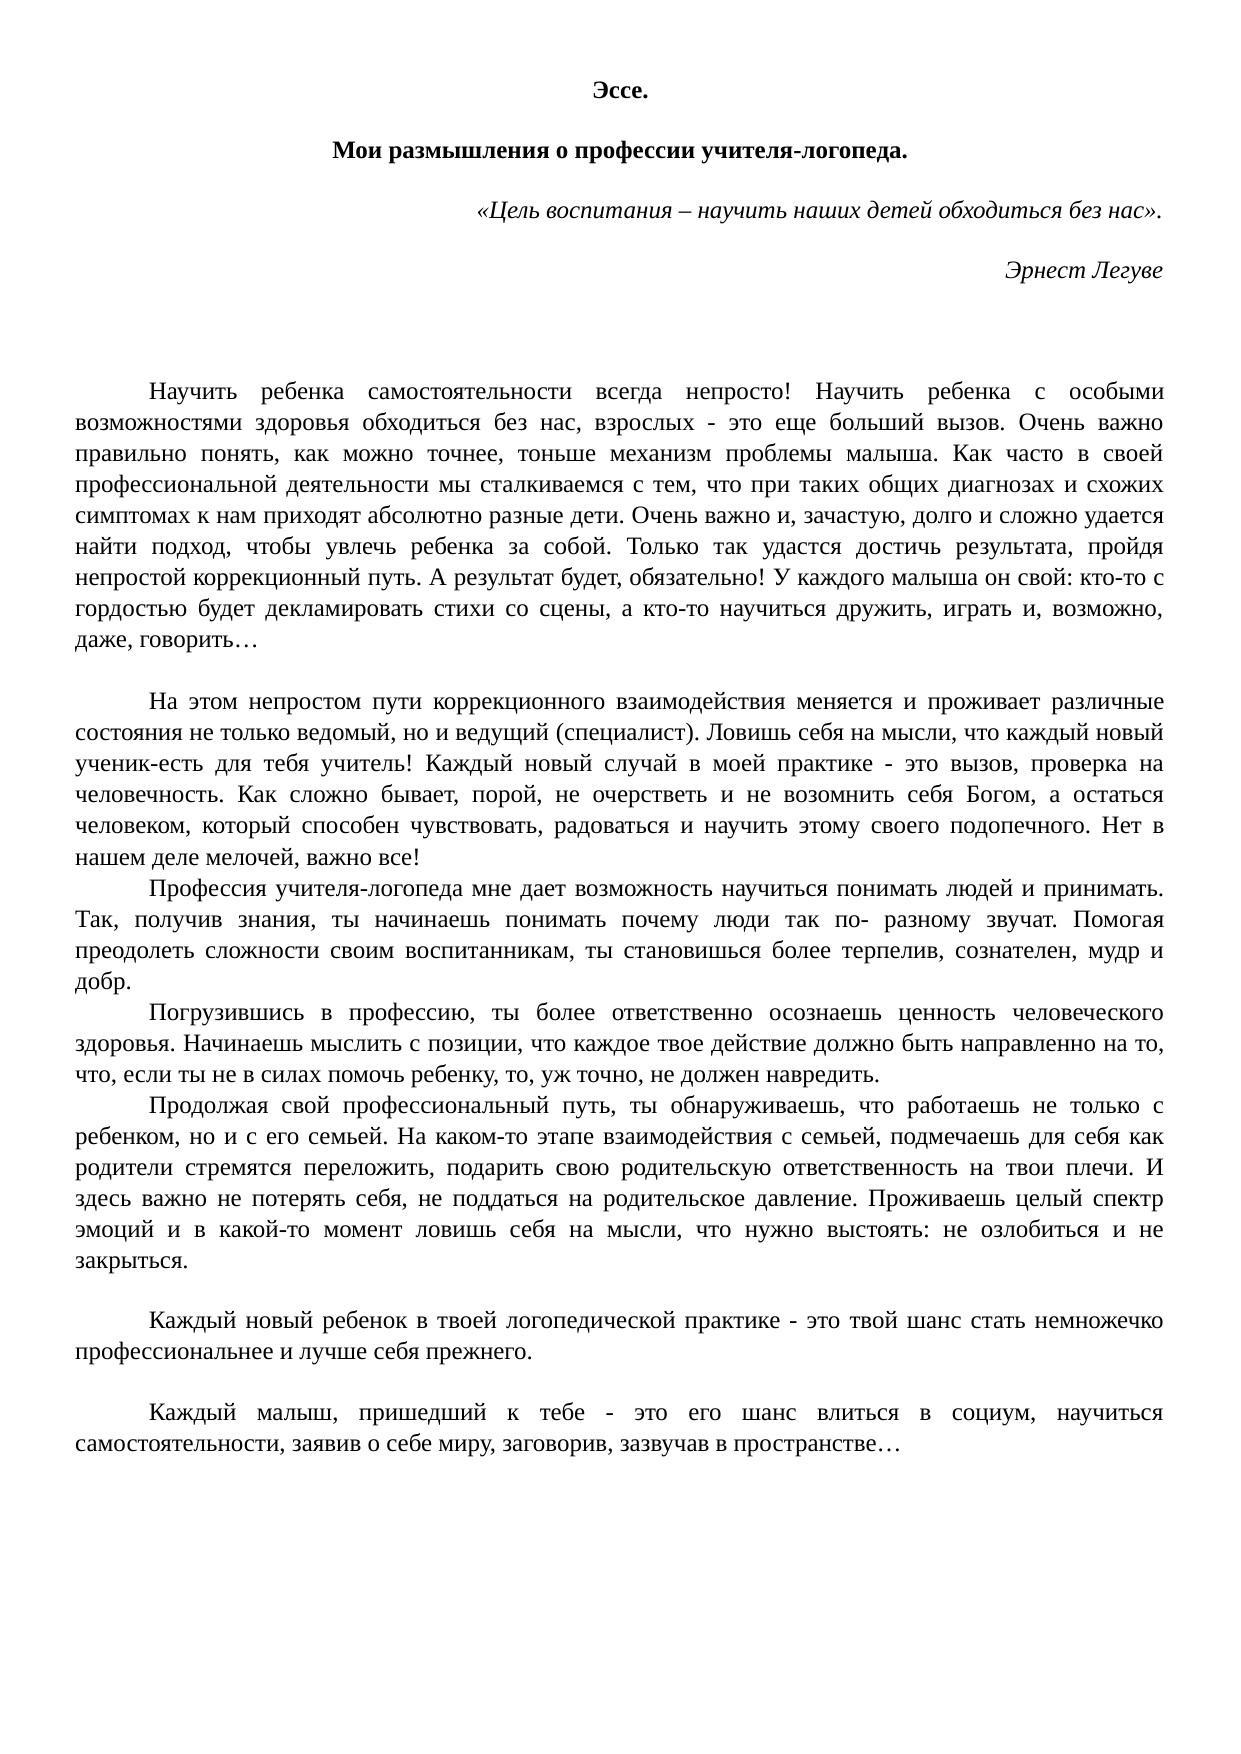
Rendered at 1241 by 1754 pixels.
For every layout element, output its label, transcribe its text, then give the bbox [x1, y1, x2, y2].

text Погрузившись в профессию, ты более ответственно осознаешь ценность человеческого здоровья. Начинаешь мыслить с позиции, что каждое твое действие должно быть направленно на то, что, если ты не в силах помочь ребенку, то, уж точно, не должен навредить. [75, 997, 1165, 1088]
text На этом непростом пути коррекционного взаимодействия меняется и проживает различные состояния не только ведомый, но и ведущий (специалист). Ловишь себя на мысли, что каждый новый ученик-есть для тебя учитель! Каждый новый случай в моей практике - это вызов, проверка на человечность. Как сложно бывает, порой, не очерстветь и не возомнить себя Богом, а остаться человеком, который способен чувствовать, радоваться и научить этому своего подопечного. Нет в нашем деле мелочей, важно все! [75, 686, 1165, 870]
text Мои размышления о профессии учителя-логопеда. [75, 135, 1165, 164]
text Профессия учителя-логопеда мне дает возможность научиться понимать людей и принимать. Так, получив знания, ты начинаешь понимать почему люди так по- разному звучат. Помогая преодолеть сложности своим воспитанникам, ты становишься более терпелив, сознателен, мудр и добр. [75, 873, 1165, 994]
text Каждый новый ребенок в твоей логопедической практике - это твой шанс стать немножечко профессиональнее и лучше себя прежнего. [75, 1305, 1165, 1365]
text Эссе. [75, 75, 1165, 104]
text Научить ребенка самостоятельности всегда непросто! Научить ребенка с особыми возможностями здоровья обходиться без нас, взрослых - это еще больший вызов. Очень важно правильно понять, как можно точнее, тоньше механизм проблемы малыша. Как часто в своей профессиональной деятельности мы сталкиваемся с тем, что при таких общих диагнозах и схожих симптомах к нам приходят абсолютно разные дети. Очень важно и, зачастую, долго и сложно удается найти подход, чтобы увлечь ребенка за собой. Только так удастся достичь результата, пройдя непростой коррекционный путь. А результат будет, обязательно! У каждого малыша он свой: кто-то с гордостью будет декламировать стихи со сцены, а кто-то научиться дружить, играть и, возможно, даже, говорить… [75, 376, 1165, 653]
text Каждый малыш, пришедший к тебе - это его шанс влиться в социум, научиться самостоятельности, заявив о себе миру, заговорив, зазвучав в пространстве… [75, 1397, 1165, 1456]
text Продолжая свой профессиональный путь, ты обнаруживаешь, что работаешь не только с ребенком, но и с его семьей. На каком-то этапе взаимодействия с семьей, подмечаешь для себя как родители стремятся переложить, подарить свою родительскую ответственность на твои плечи. И здесь важно не потерять себя, не поддаться на родительское давление. Проживаешь целый спектр эмоций и в какой-то момент ловишь себя на мысли, что нужно выстоять: не озлобиться и не закрыться. [75, 1090, 1165, 1274]
text «Цель воспитания – научить наших детей обходиться без нас». [75, 195, 1165, 224]
text Эрнест Легуве [75, 256, 1165, 284]
